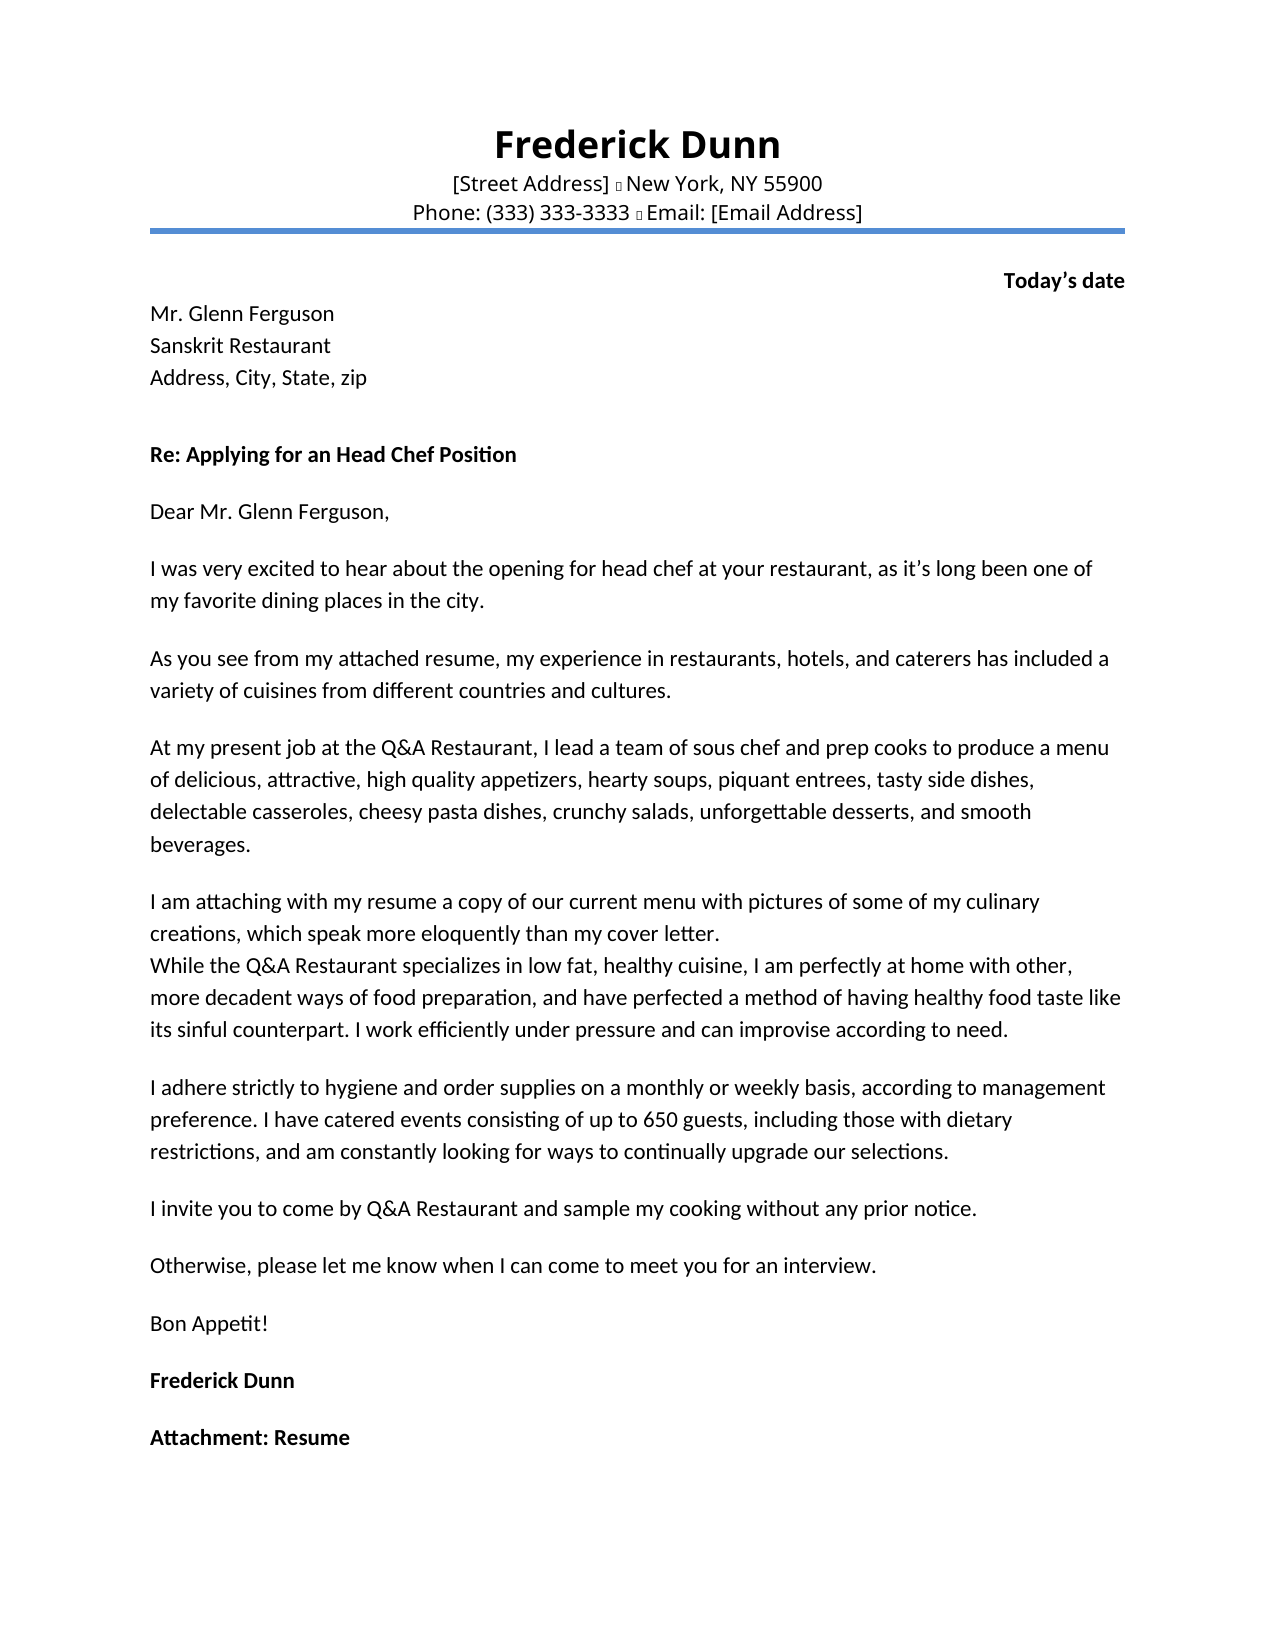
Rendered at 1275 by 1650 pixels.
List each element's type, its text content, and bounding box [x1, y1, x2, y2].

text Bon Appetit! [150, 1309, 1125, 1337]
text Frederick Dunn [150, 1366, 1125, 1394]
text Sanskrit Restaurant [150, 331, 1125, 359]
text As you see from my attached resume, my experience in restaurants, hotels, and caterers has included a variety of cuisines from different countries and cultures. [150, 644, 1125, 704]
text Address, City, State, zip [150, 363, 1125, 391]
text Frederick Dunn [150, 118, 1125, 169]
text I am attaching with my resume a copy of our current menu with pictures of some of my culinary creations, which speak more eloquently than my cover letter. While the Q&A Restaurant specializes in low fat, healthy cuisine, I am perfectly at home with other, more decadent ways of food preparation, and have perfected a method of having healthy food taste like its sinful counterpart. I work efficiently under pressure and can improvise according to need. [150, 887, 1125, 1044]
text Phone: (333) 333-3333  Email: [Email Address] [150, 198, 1125, 228]
text Mr. Glenn Ferguson [150, 299, 1125, 327]
text Otherwise, please let me know when I can come to meet you for an interview. [150, 1252, 1125, 1279]
text I adhere strictly to hygiene and order supplies on a monthly or weekly basis, according to management preference. I have catered events consisting of up to 650 guests, including those with dietary restrictions, and am constantly looking for ways to continually upgrade our selections. [150, 1073, 1125, 1165]
text I invite you to come by Q&A Restaurant and sample my cooking without any prior notice. [150, 1194, 1125, 1222]
text At my present job at the Q&A Restaurant, I lead a team of sous chef and prep cooks to produce a menu of delicious, attractive, high quality appetizers, hearty soups, piquant entrees, tasty side dishes, delectable casseroles, cheesy pasta dishes, crunchy salads, unforgettable desserts, and smooth beverages. [150, 733, 1125, 858]
text [Street Address]  New York, NY 55900 [150, 169, 1125, 198]
text Today’s date [150, 234, 1125, 294]
text Attachment: Resume [150, 1423, 1125, 1451]
text Dear Mr. Glenn Ferguson, [150, 497, 1125, 525]
text I was very excited to hear about the opening for head chef at your restaurant, as it’s long been one of my favorite dining places in the city. [150, 554, 1125, 614]
text Re: Applying for an Head Chef Position [150, 408, 1125, 468]
